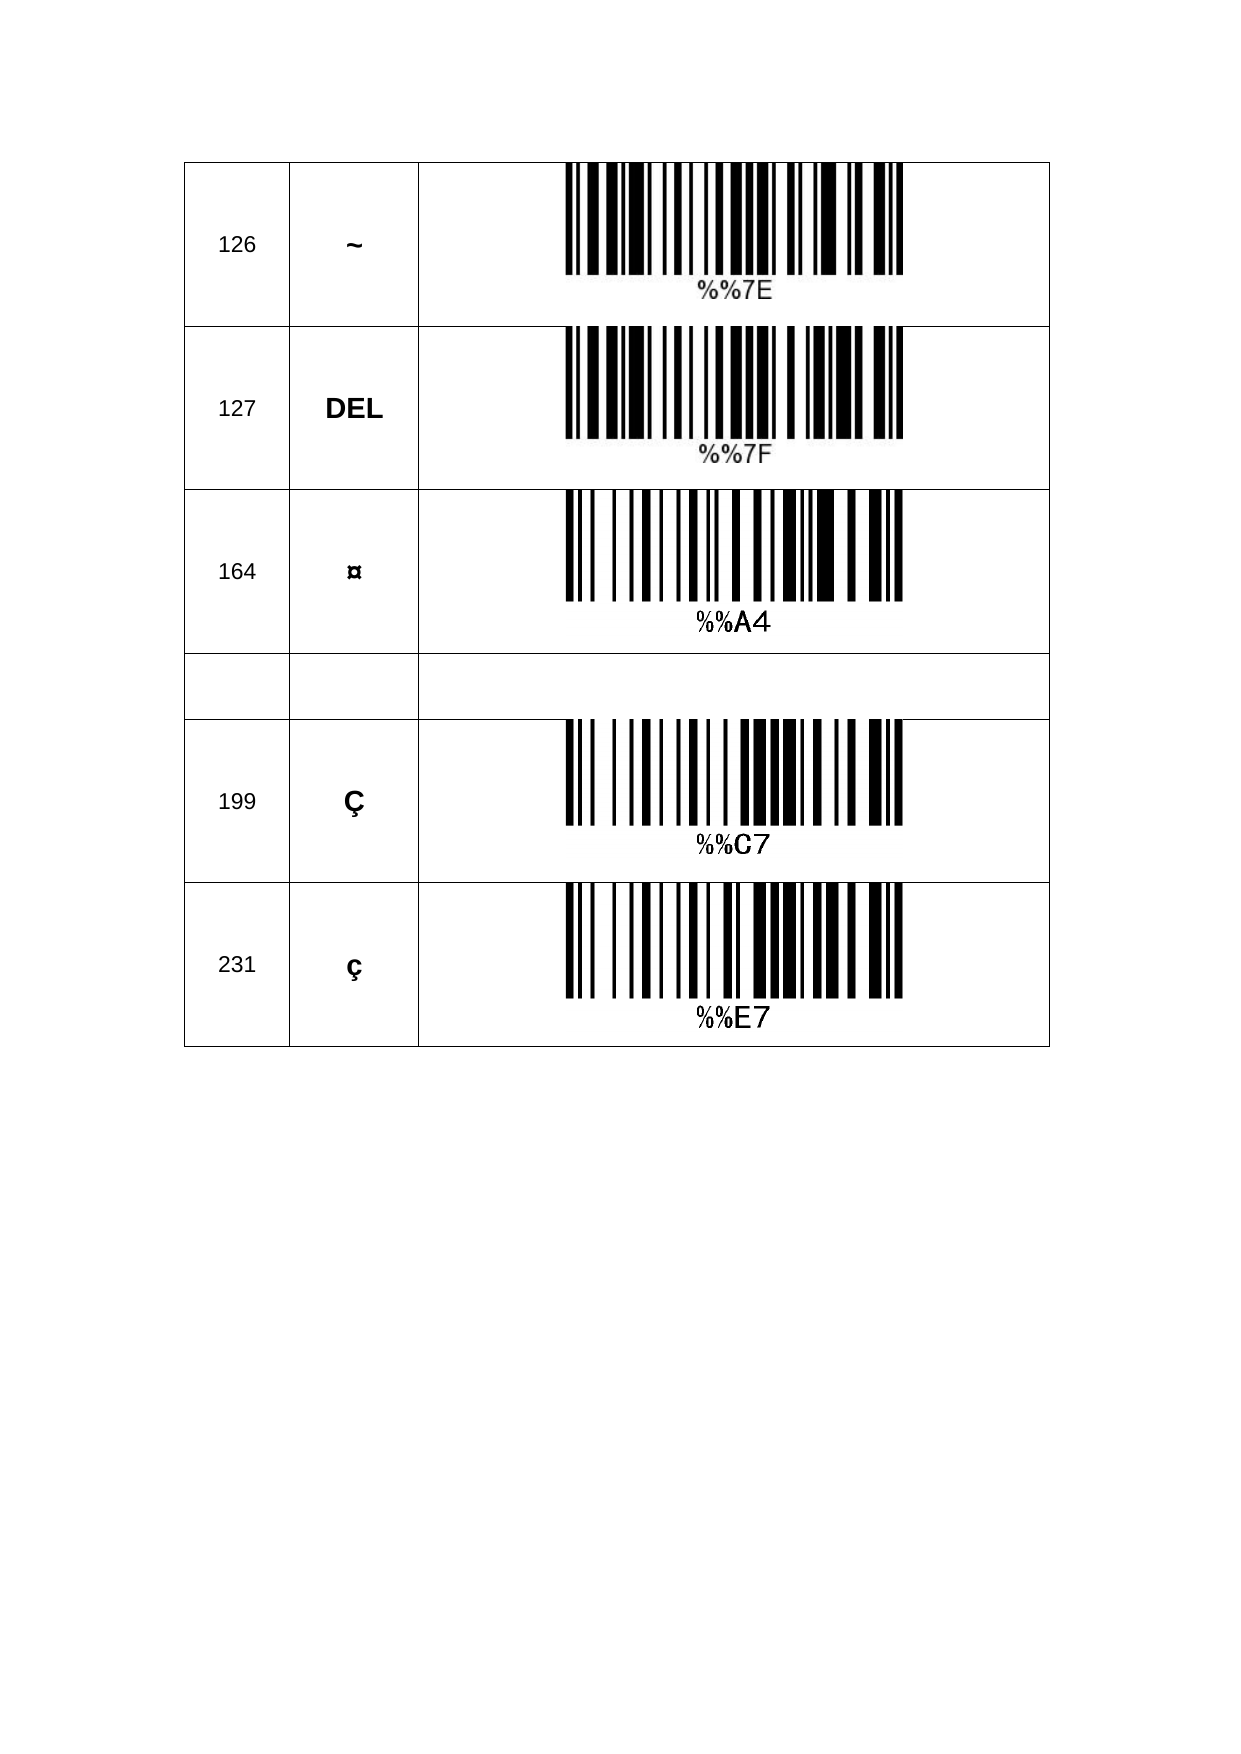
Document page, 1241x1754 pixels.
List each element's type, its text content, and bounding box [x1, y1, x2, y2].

table_cell Ç [290, 720, 418, 882]
table_cell ¤ [290, 490, 418, 653]
table_cell 127 [185, 327, 289, 489]
picture [565, 326, 903, 463]
table_cell 199 [185, 720, 289, 882]
table_cell 164 [185, 490, 289, 653]
table_cell [419, 327, 1049, 489]
table_cell [419, 720, 1049, 882]
table_cell 126 [185, 163, 289, 326]
table_cell ç [290, 883, 418, 1046]
table_cell [419, 654, 1049, 719]
picture [565, 719, 903, 858]
table_cell [290, 654, 418, 719]
picture [565, 490, 903, 636]
table_cell ~ [290, 163, 418, 326]
table_cell DEL [290, 327, 418, 489]
table_cell [419, 883, 1049, 1046]
table_cell [419, 490, 1049, 653]
table_cell 231 [185, 883, 289, 1046]
table_cell [419, 163, 1049, 326]
picture [565, 163, 903, 299]
table_cell [185, 654, 289, 719]
picture [565, 883, 903, 1032]
